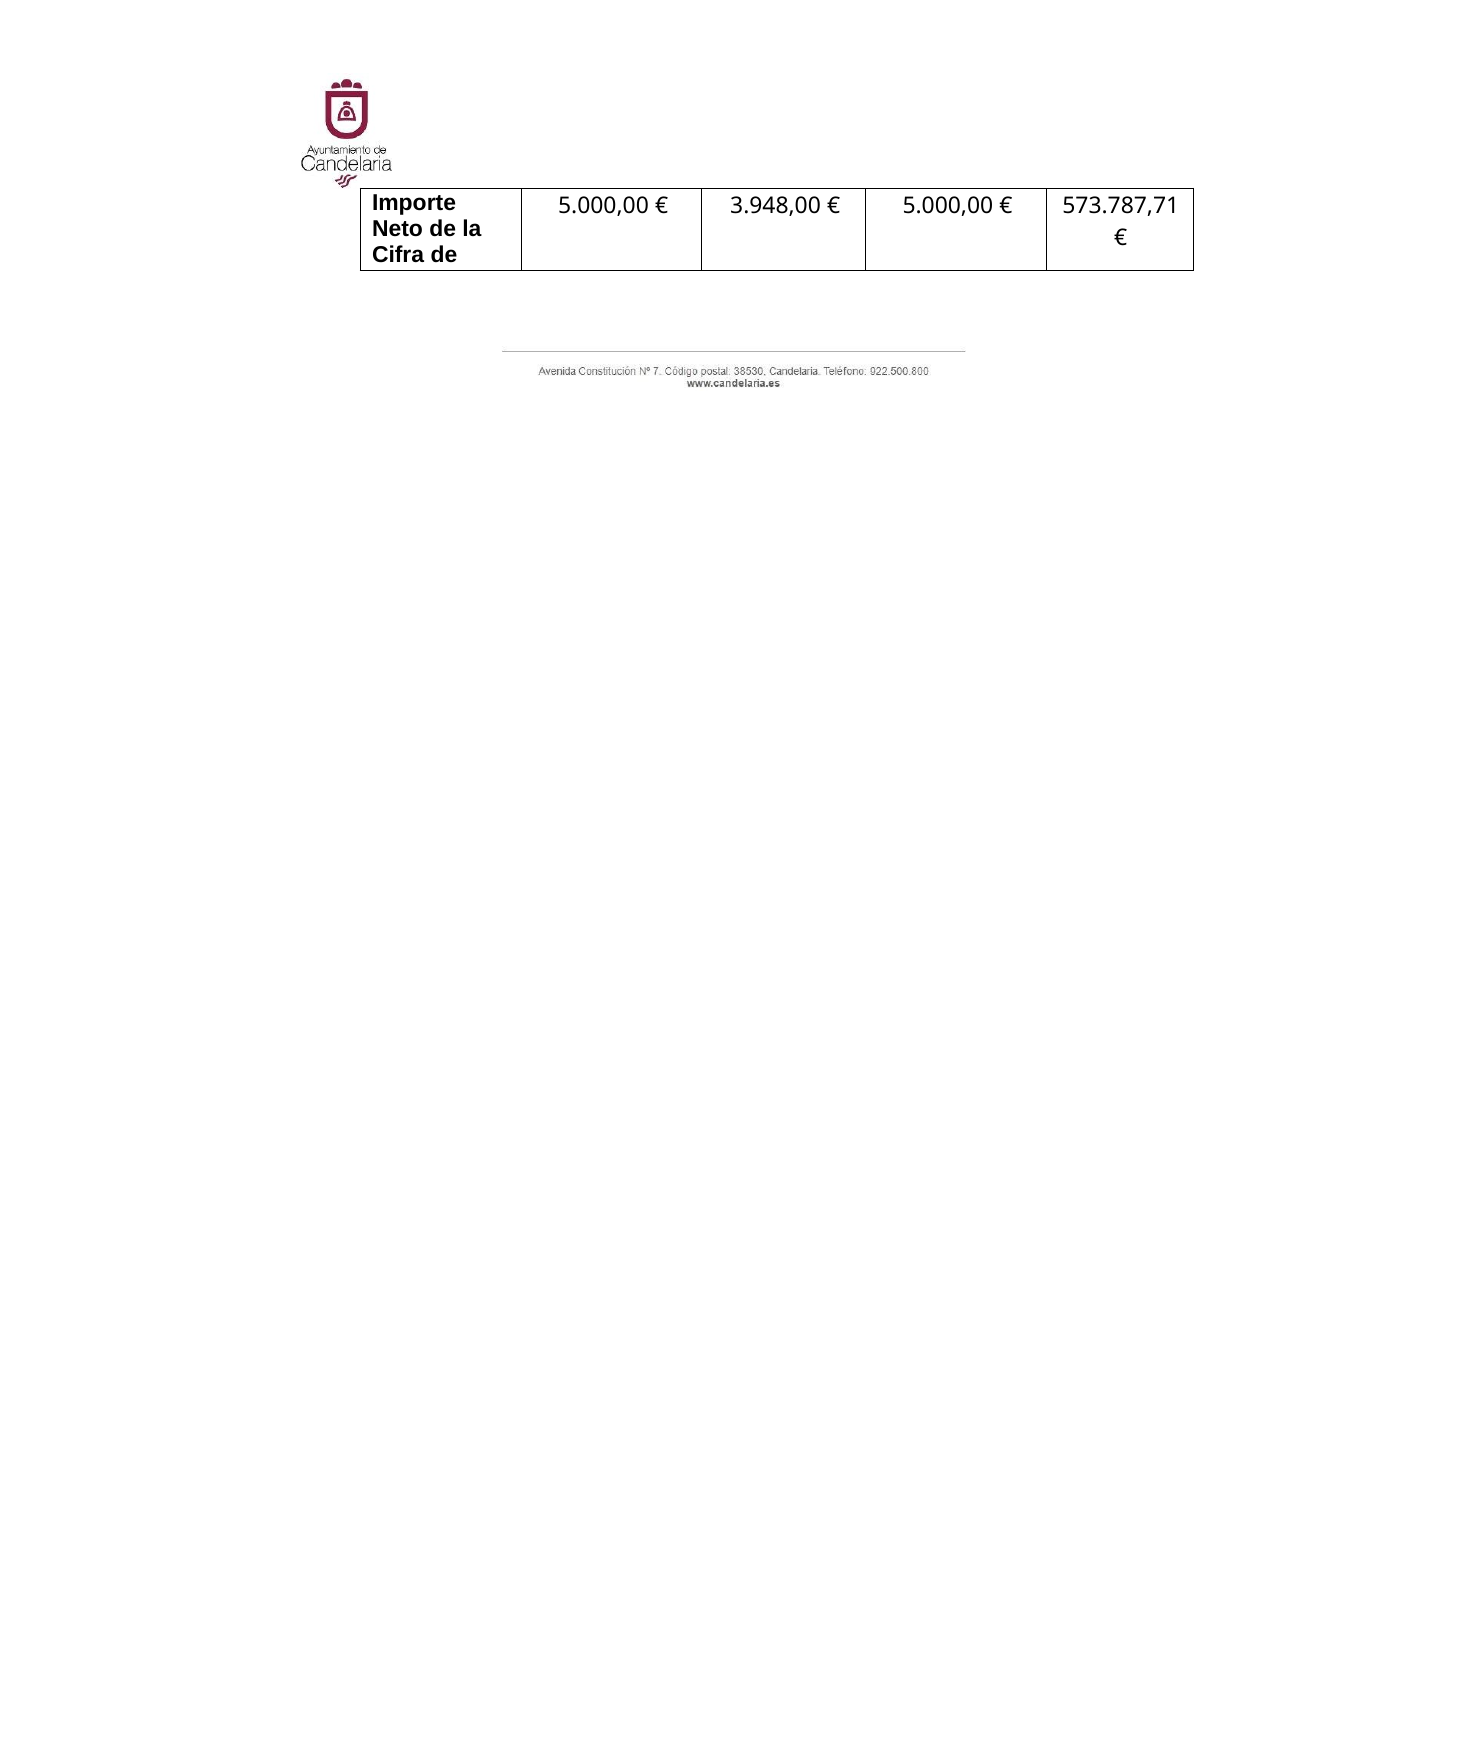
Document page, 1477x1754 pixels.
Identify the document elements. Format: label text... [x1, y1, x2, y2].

table_cell 5.000,00 € [522, 189, 701, 270]
table_cell 573.787,71 € [1047, 189, 1193, 270]
picture [501, 346, 966, 391]
table_cell Importe Neto de la Cifra de [361, 189, 521, 270]
table_cell 5.000,00 € [866, 189, 1046, 270]
picture [301, 73, 393, 189]
table_cell 3.948,00 € [702, 189, 865, 270]
